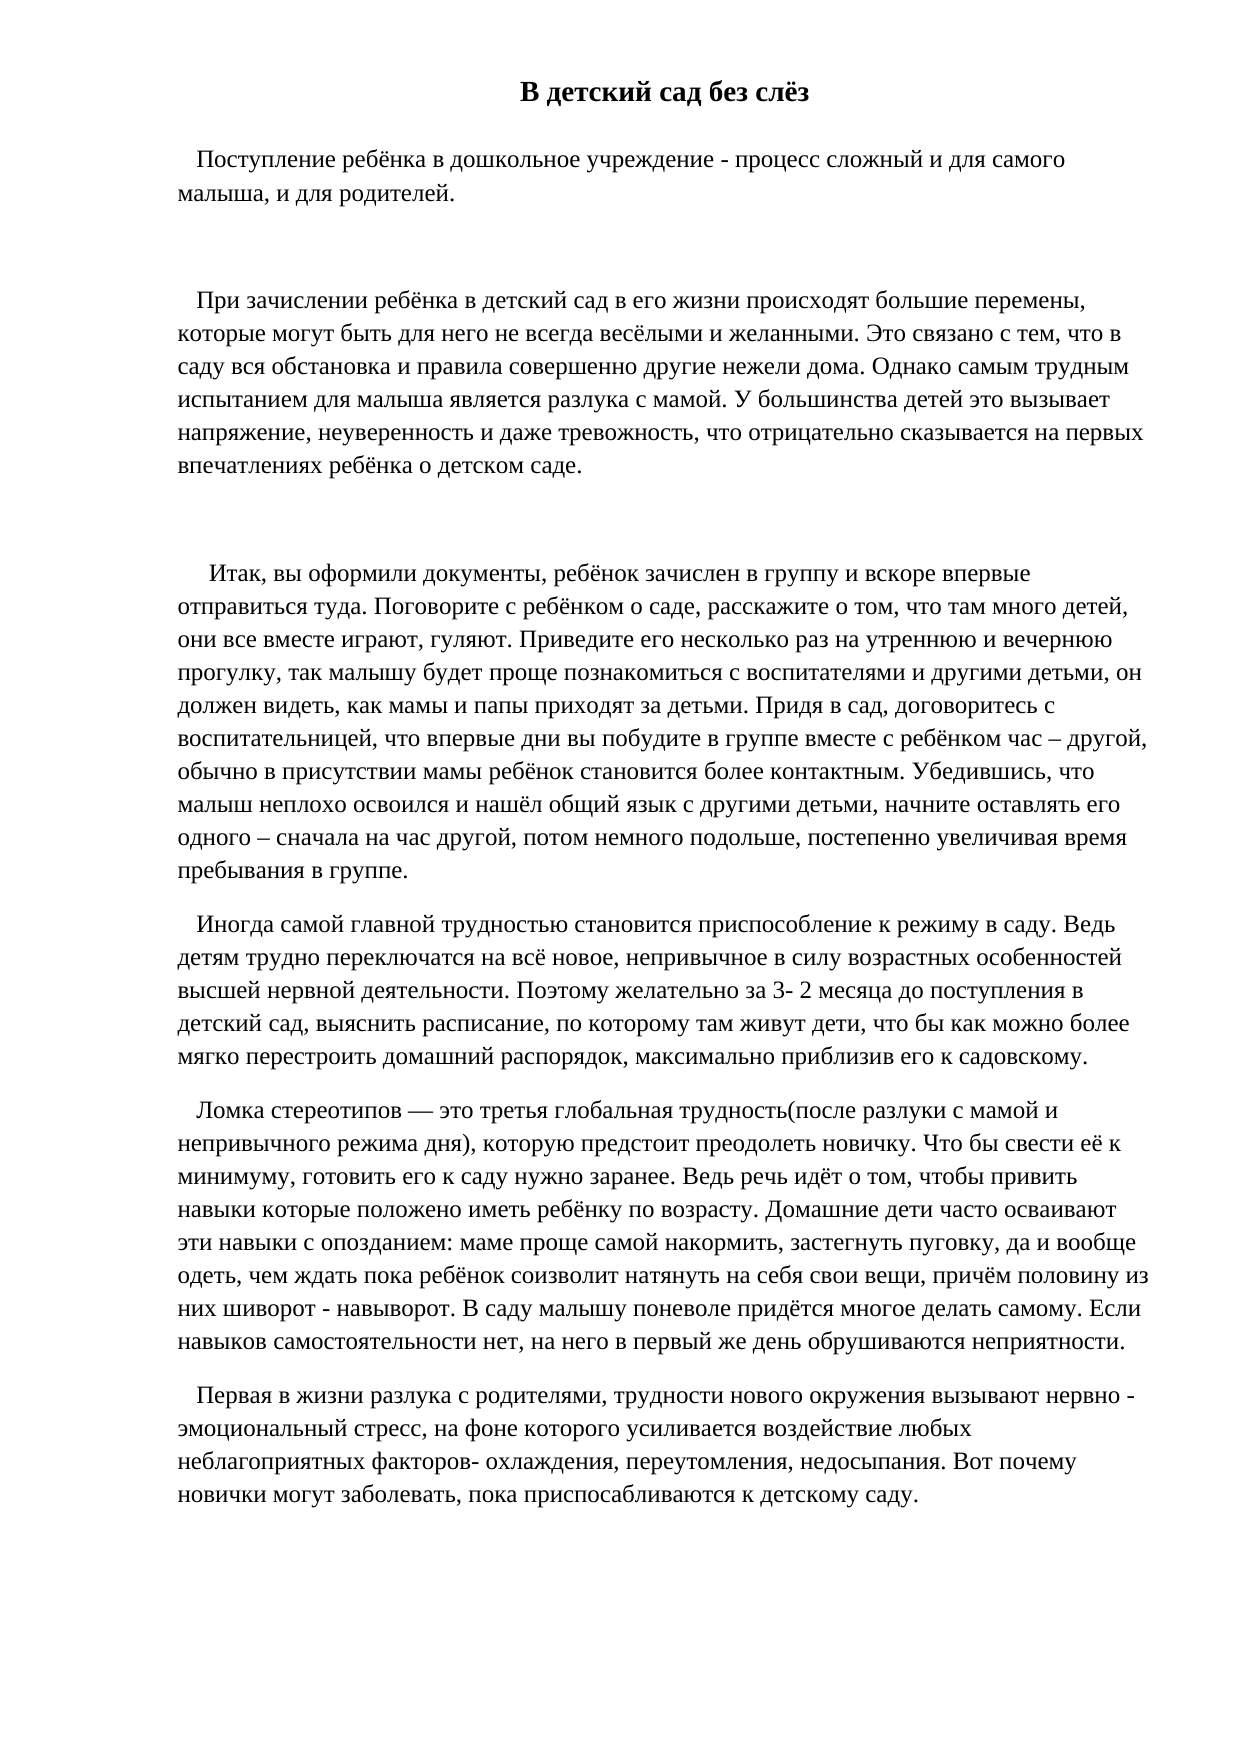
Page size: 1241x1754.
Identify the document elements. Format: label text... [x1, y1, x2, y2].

text Иногда самой главной трудностью становится приспособление к режиму в саду. Ведь детям трудно переключатся на всё новое, непривычное в силу возрастных особенностей высшей нервной деятельности. Поэтому желательно за 3- 2 месяца до поступления в детский сад, выяснить расписание, по которому там живут дети, что бы как можно более мягко перестроить домашний распорядок, максимально приблизив его к садовскому. [177, 909, 1152, 1070]
text Поступление ребёнка в дошкольное учреждение - процесс сложный и для самого малыша, и для родителей. [177, 144, 1152, 206]
text Итак, вы оформили документы, ребёнок зачислен в группу и вскоре впервые отправиться туда. Поговорите с ребёнком о саде, расскажите о том, что там много детей, они все вместе играют, гуляют. Приведите его несколько раз на утреннюю и вечернюю прогулку, так малышу будет проще познакомиться с воспитателями и другими детьми, он должен видеть, как мамы и папы приходят за детьми. Придя в сад, договоритесь с воспитательницей, что впервые дни вы побудите в группе вместе с ребёнком час – другой, обычно в присутствии мамы ребёнок становится более контактным. Убедившись, что малыш неплохо освоился и нашёл общий язык с другими детьми, начните оставлять его одного – сначала на час другой, потом немного подольше, постепенно увеличивая время пребывания в группе. [177, 558, 1152, 884]
text Первая в жизни разлука с родителями, трудности нового окружения вызывают нервно - эмоциональный стресс, на фоне которого усиливается воздействие любых неблагоприятных факторов- охлаждения, переутомления, недосыпания. Вот почему новички могут заболевать, пока приспосабливаются к детскому саду. [177, 1380, 1152, 1508]
text При зачислении ребёнка в детский сад в его жизни происходят большие перемены, которые могут быть для него не всегда весёлыми и желанными. Это связано с тем, что в саду вся обстановка и правила совершенно другие нежели дома. Однако самым трудным испытанием для малыша является разлука с мамой. У большинства детей это вызывает напряжение, неуверенность и даже тревожность, что отрицательно сказывается на первых впечатлениях ребёнка о детском саде. [177, 285, 1152, 479]
text В детский сад без слёз [177, 74, 1152, 107]
text Ломка стереотипов — это третья глобальная трудность(после разлуки с мамой и непривычного режима дня), которую предстоит преодолеть новичку. Что бы свести её к минимуму, готовить его к саду нужно заранее. Ведь речь идёт о том, чтобы привить навыки которые положено иметь ребёнку по возрасту. Домашние дети часто осваивают эти навыки с опозданием: маме проще самой накормить, застегнуть пуговку, да и вообще одеть, чем ждать пока ребёнок соизволит натянуть на себя свои вещи, причём половину из них шиворот - навыворот. В саду малышу поневоле придётся многое делать самому. Если навыков самостоятельности нет, на него в первый же день обрушиваются неприятности. [177, 1095, 1152, 1355]
